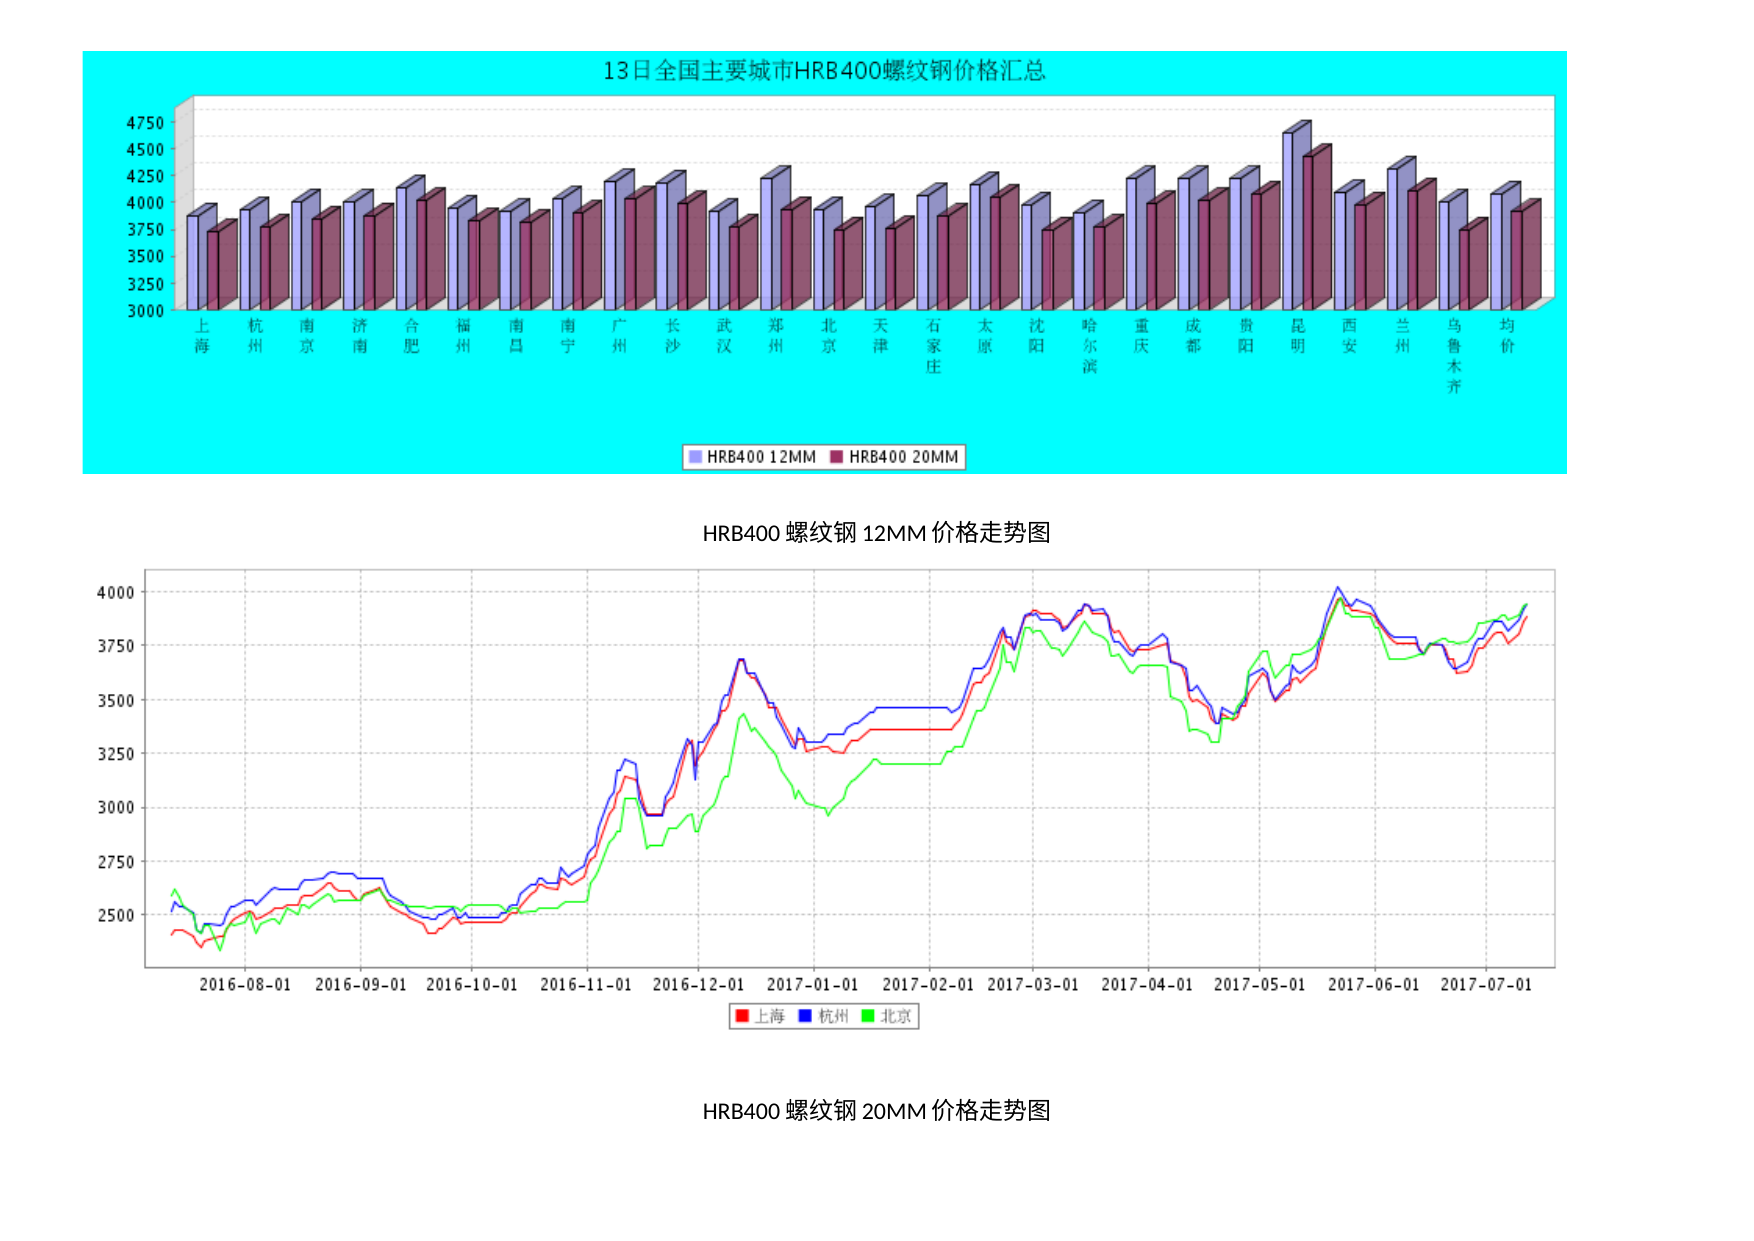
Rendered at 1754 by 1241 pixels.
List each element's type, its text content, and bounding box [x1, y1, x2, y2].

text HRB400螺纹钢20MM价格走势图 [83, 1076, 1671, 1141]
text HRB400螺纹钢12MM价格走势图 [83, 499, 1671, 564]
picture [82, 51, 1567, 474]
picture [82, 563, 1567, 1033]
